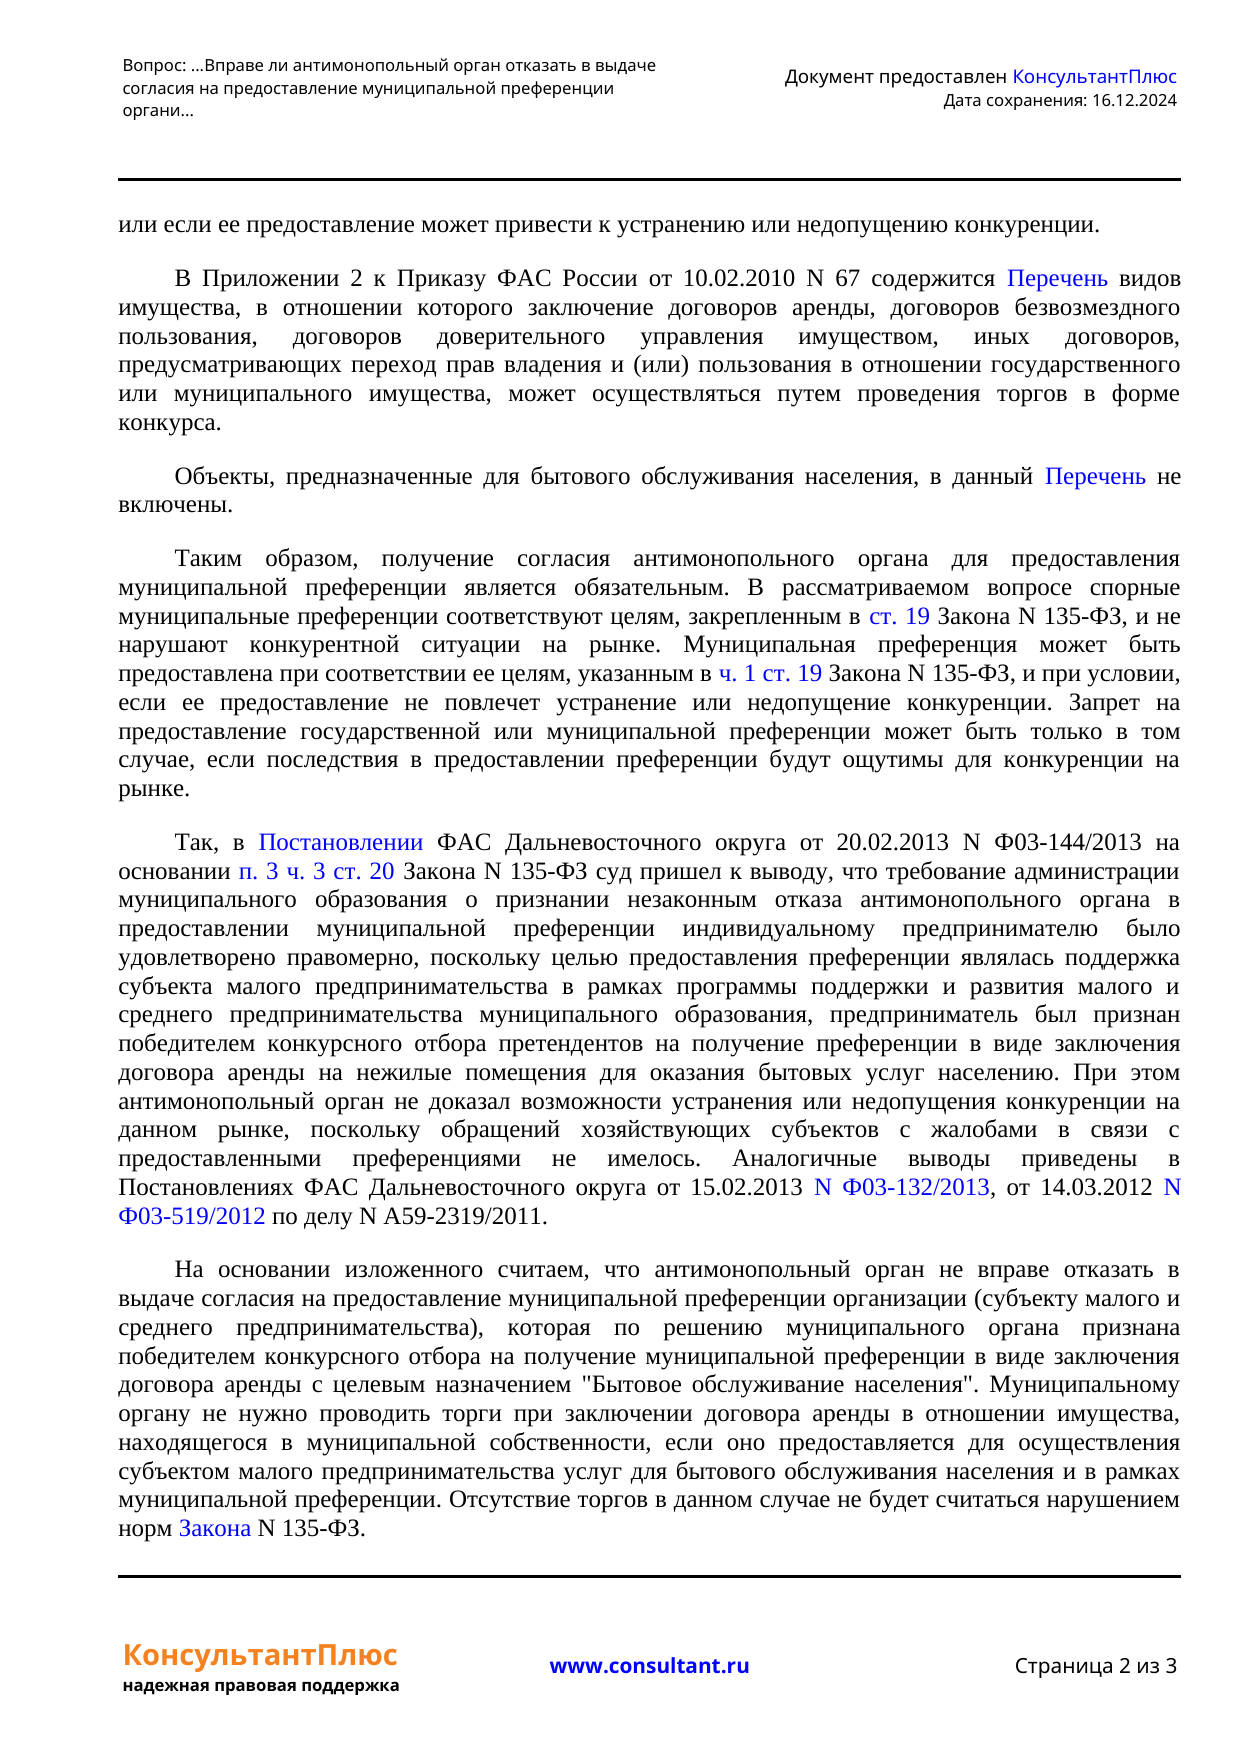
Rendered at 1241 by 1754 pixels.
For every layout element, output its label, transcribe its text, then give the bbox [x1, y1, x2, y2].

text Объекты, предназначенные для бытового обслуживания населения, в данный Перечень не включены. [118, 461, 1181, 518]
text Таким образом, получение согласия антимонопольного органа для предоставления муниципальной преференции является обязательным. В рассматриваемом вопросе спорные муниципальные преференции соответствуют целям, закрепленным в ст. 19 Закона N 135-ФЗ, и не нарушают конкурентной ситуации на рынке. Муниципальная преференция может быть предоставлена при соответствии ее целям, указанным в ч. 1 ст. 19 Закона N 135-ФЗ, и при условии, если ее предоставление не повлечет устранение или недопущение конкуренции. Запрет на предоставление государственной или муниципальной преференции может быть только в том случае, если последствия в предоставлении преференции будут ощутимы для конкуренции на рынке. [118, 543, 1181, 802]
text Так, в Постановлении ФАС Дальневосточного округа от 20.02.2013 N Ф03-144/2013 на основании п. 3 ч. 3 ст. 20 Закона N 135-ФЗ суд пришел к выводу, что требование администрации муниципального образования о признании незаконным отказа антимонопольного органа в предоставлении муниципальной преференции индивидуальному предпринимателю было удовлетворено правомерно, поскольку целью предоставления преференции являлась поддержка субъекта малого предпринимательства в рамках программы поддержки и развития малого и среднего предпринимательства муниципального образования, предприниматель был признан победителем конкурсного отбора претендентов на получение преференции в виде заключения договора аренды на нежилые помещения для оказания бытовых услуг населению. При этом антимонопольный орган не доказал возможности устранения или недопущения конкуренции на данном рынке, поскольку обращений хозяйствующих субъектов с жалобами в связи с предоставленными преференциями не имелось. Аналогичные выводы приведены в Постановлениях ФАС Дальневосточного округа от 15.02.2013 N Ф03-132/2013, от 14.03.2012 N Ф03-519/2012 по делу N А59-2319/2011. [118, 827, 1181, 1229]
text На основании изложенного считаем, что антимонопольный орган не вправе отказать в выдаче согласия на предоставление муниципальной преференции организации (субъекту малого и среднего предпринимательства), которая по решению муниципального органа признана победителем конкурсного отбора на получение муниципальной преференции в виде заключения договора аренды с целевым назначением "Бытовое обслуживание населения". Муниципальному органу не нужно проводить торги при заключении договора аренды в отношении имущества, находящегося в муниципальной собственности, если оно предоставляется для осуществления субъектом малого предпринимательства услуг для бытового обслуживания населения и в рамках муниципальной преференции. Отсутствие торгов в данном случае не будет считаться нарушением норм Закона N 135-ФЗ. [118, 1254, 1181, 1542]
text В Приложении 2 к Приказу ФАС России от 10.02.2010 N 67 содержится Перечень видов имущества, в отношении которого заключение договоров аренды, договоров безвозмездного пользования, договоров доверительного управления имуществом, иных договоров, предусматривающих переход прав владения и (или) пользования в отношении государственного или муниципального имущества, может осуществляться путем проведения торгов в форме конкурса. [118, 263, 1181, 436]
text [118, 209, 1181, 238]
